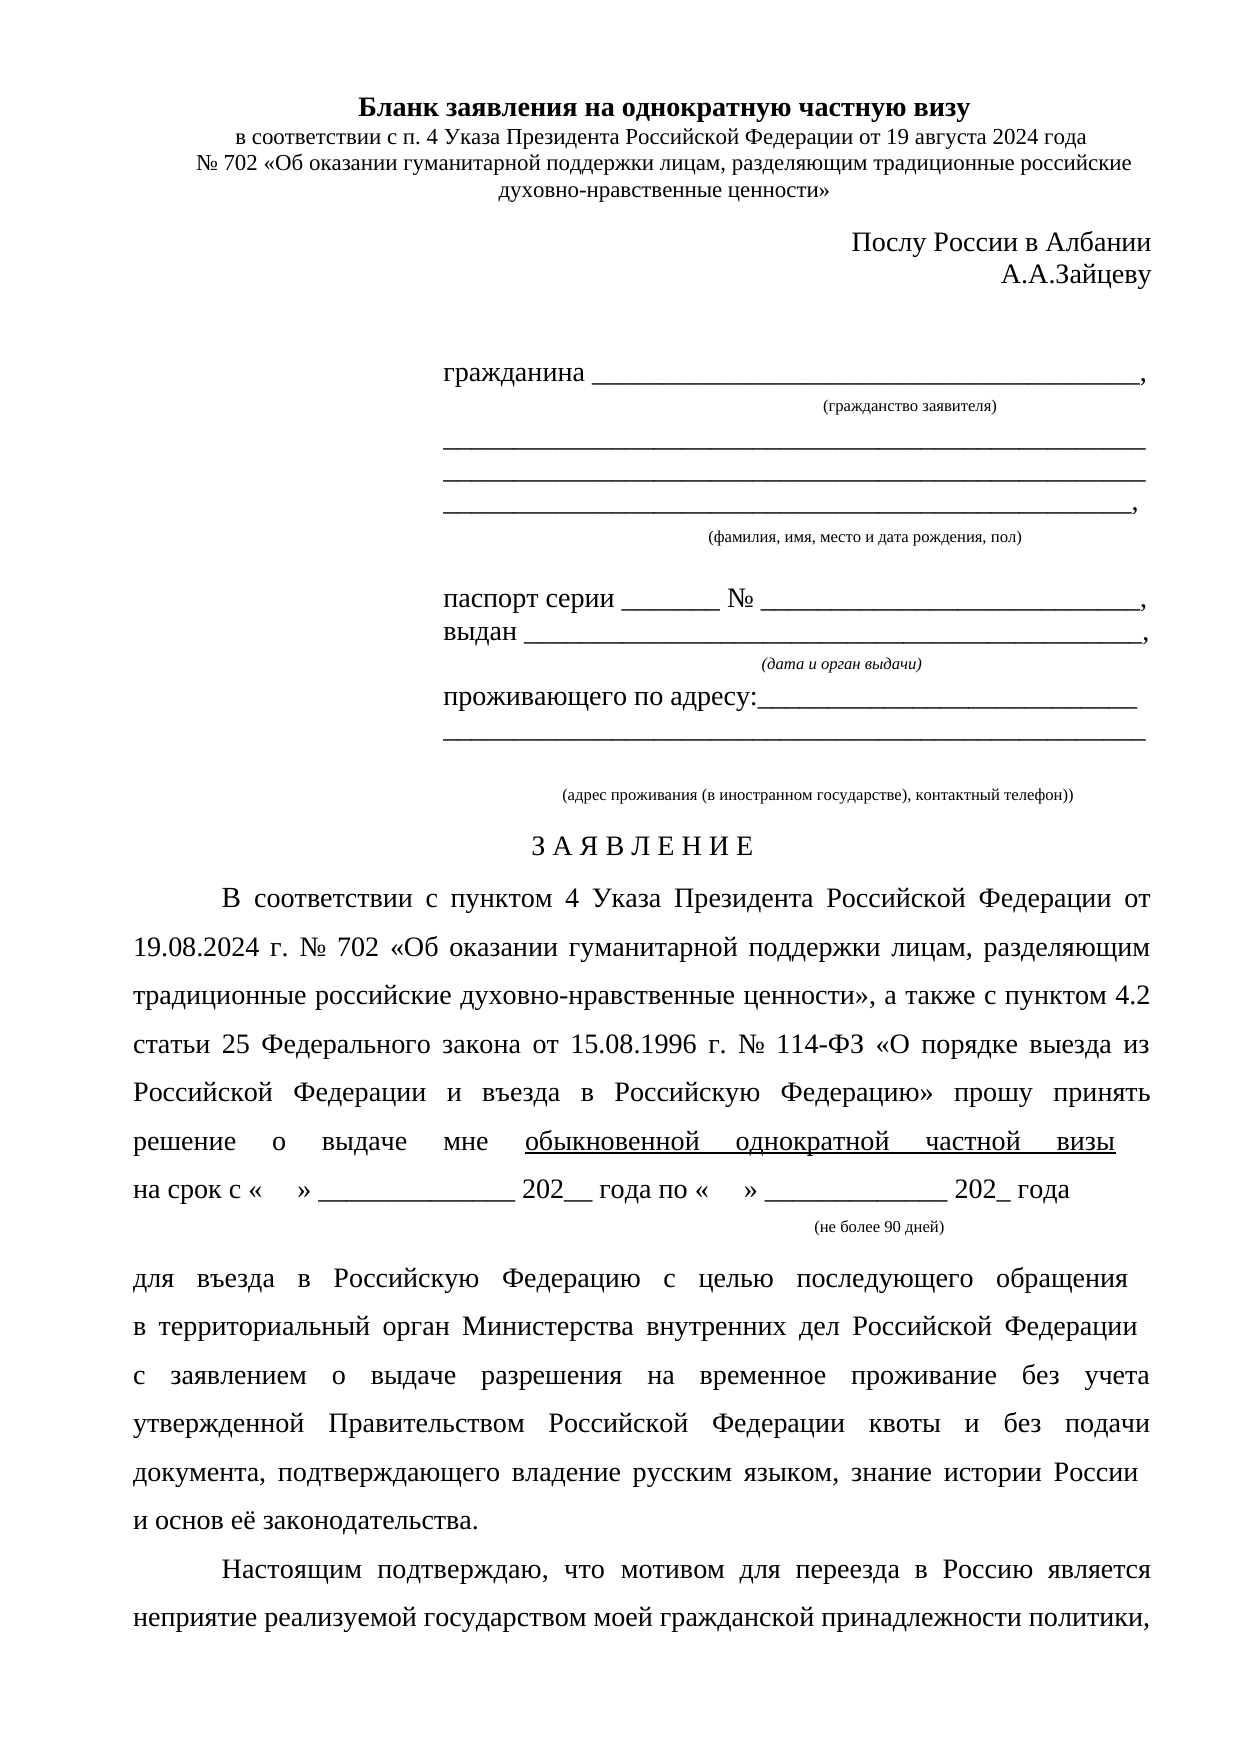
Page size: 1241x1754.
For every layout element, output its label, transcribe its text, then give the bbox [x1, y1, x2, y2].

text гражданина _______________________________________, [443, 355, 1152, 387]
text в соответствии с п. 4 Указа Президента Российской Федерации от 19 августа 2024 года № 702 «Об оказании гуманитарной поддержки лицам, разделяющим традиционные российские духовно-нравственные ценности» [177, 123, 1152, 202]
text __________________________________________________ [443, 711, 1152, 743]
text В соответствии с пунктом 4 Указа Президента Российской Федерации от 19.08.2024 г. № 702 «Об оказании гуманитарной поддержки лицам, разделяющим традиционные российские духовно-нравственные ценности», а также с пунктом 4.2 статьи 25 Федерального закона от 15.08.1996 г. № 114-ФЗ «О порядке выезда из Российской Федерации и въезда в Российскую Федерацию» прошу принять решение о выдаче мне обыкновенной однократной частной визы на срок с « » ______________ 202__ года по « » _____________ 202_ года [133, 880, 1152, 1205]
text А.А.Зайцеву [443, 258, 1152, 290]
text проживающего по адресу:___________________________ [443, 679, 1152, 711]
text ___________________________________________________________________________________________________, [443, 452, 1152, 517]
text __________________________________________________ [443, 419, 1152, 452]
text выдан ____________________________________________, [443, 614, 1152, 646]
text паспорт серии _______ № ___________________________, [443, 582, 1152, 614]
text З А Я В Л Е Н И Е [133, 829, 1152, 861]
text для въезда в Российскую Федерацию с целью последующего обращения в территориальный орган Министерства внутренних дел Российской Федерации с заявлением о выдаче разрешения на временное проживание без учета утвержденной Правительством Российской Федерации квоты и без подачи документа, подтверждающего владение русским языком, знание истории России и основ её законодательства. [133, 1261, 1152, 1536]
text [133, 1552, 1152, 1633]
text Бланк заявления на однократную частную визу [177, 90, 1152, 122]
text Послу России в Албании [443, 225, 1152, 258]
